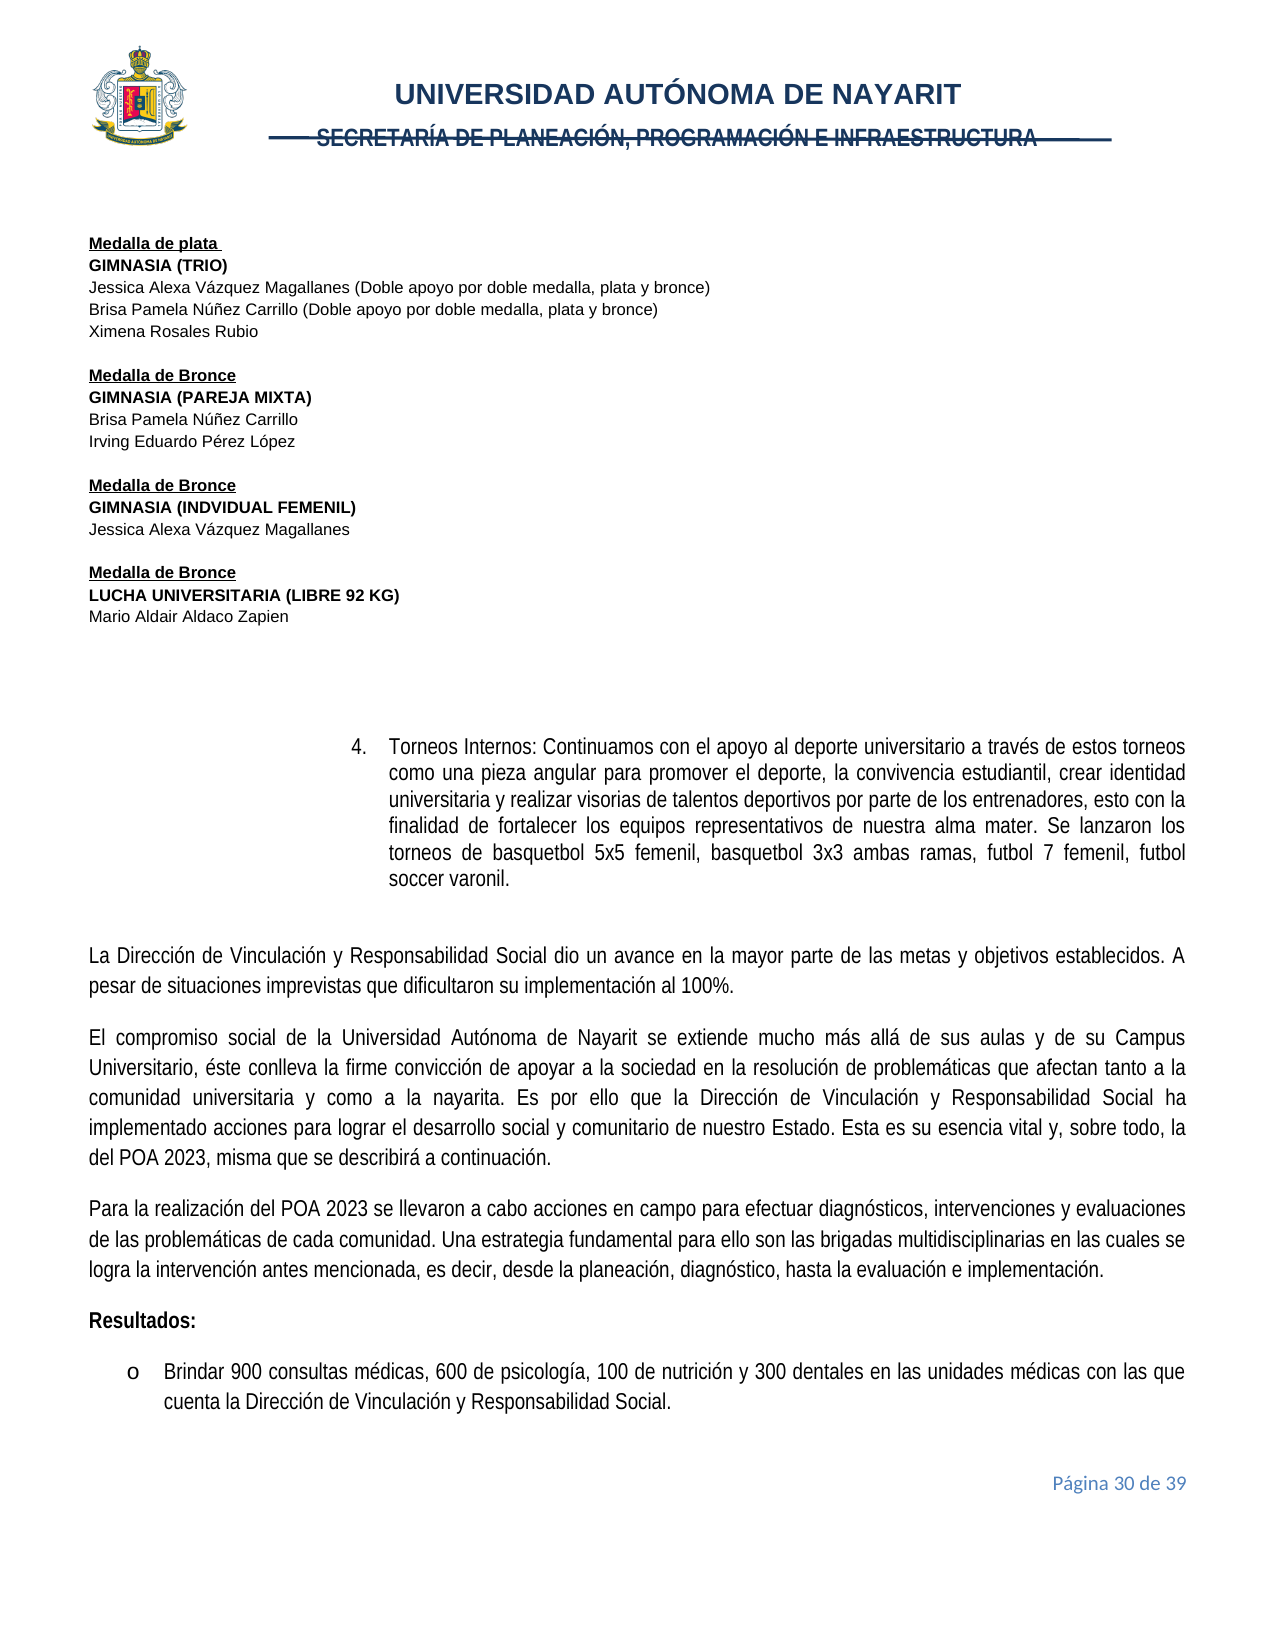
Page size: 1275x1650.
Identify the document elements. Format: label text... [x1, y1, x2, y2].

text GIMNASIA (PAREJA MIXTA) [89, 387, 1186, 407]
text Medalla de plata [89, 234, 1186, 253]
picture [68, 24, 211, 174]
text Ximena Rosales Rubio [89, 322, 1186, 341]
text Brisa Pamela Núñez Carrillo [89, 409, 1186, 429]
list Torneos Internos: Continuamos con el apoyo al deporte universitario a través de estos torneos como una pieza angular para promover el deporte, la convivencia estudiantil, crear identidad universitaria y realizar visorias de talentos deportivos por parte de los entrenadores, esto con la finalidad de fortalecer los equipos representativos de nuestra alma mater. Se lanzaron los torneos de basquetbol 5x5 femenil, basquetbol 3x3 ambas ramas, futbol 7 femenil, futbol soccer varonil. [351, 733, 1186, 891]
text Medalla de Bronce [89, 366, 1186, 385]
text GIMNASIA (TRIO) [89, 256, 1186, 275]
text Jessica Alexa Vázquez Magallanes [89, 519, 1186, 538]
text Medalla de Bronce [89, 563, 1186, 582]
text Jessica Alexa Vázquez Magallanes (Doble apoyo por doble medalla, plata y bronce) [89, 278, 1186, 297]
text Mario Aldair Aldaco Zapien [89, 607, 1186, 626]
text GIMNASIA (INDVIDUAL FEMENIL) [89, 497, 1186, 517]
text La Dirección de Vinculación y Responsabilidad Social dio un avance en la mayor parte de las metas y objetivos establecidos. A pesar de situaciones imprevistas que dificultaron su implementación al 100%. [89, 942, 1186, 999]
text LUCHA UNIVERSITARIA (LIBRE 92 KG) [89, 585, 1186, 604]
text El compromiso social de la Universidad Autónoma de Nayarit se extiende mucho más allá de sus aulas y de su Campus Universitario, éste conlleva la firme convicción de apoyar a la sociedad en la resolución de problemáticas que afectan tanto a la comunidad universitaria y como a la nayarita. Es por ello que la Dirección de Vinculación y Responsabilidad Social ha implementado acciones para lograr el desarrollo social y comunitario de nuestro Estado. Esta es su esencia vital y, sobre todo, la del POA 2023, misma que se describirá a continuación. [89, 1023, 1186, 1171]
text Resultados: [89, 1307, 1186, 1333]
text Irving Eduardo Pérez López [89, 431, 1186, 451]
text Para la realización del POA 2023 se llevaron a cabo acciones en campo para efectuar diagnósticos, intervenciones y evaluaciones de las problemáticas de cada comunidad. Una estrategia fundamental para ello son las brigadas multidisciplinarias en las cuales se logra la intervención antes mencionada, es decir, desde la planeación, diagnóstico, hasta la evaluación e implementación. [89, 1195, 1186, 1282]
text Medalla de Bronce [89, 475, 1186, 494]
list Brindar 900 consultas médicas, 600 de psicología, 100 de nutrición y 300 dentales en las unidades médicas con las que cuenta la Dirección de Vinculación y Responsabilidad Social. [126, 1358, 1186, 1414]
text Brisa Pamela Núñez Carrillo (Doble apoyo por doble medalla, plata y bronce) [89, 299, 1186, 319]
